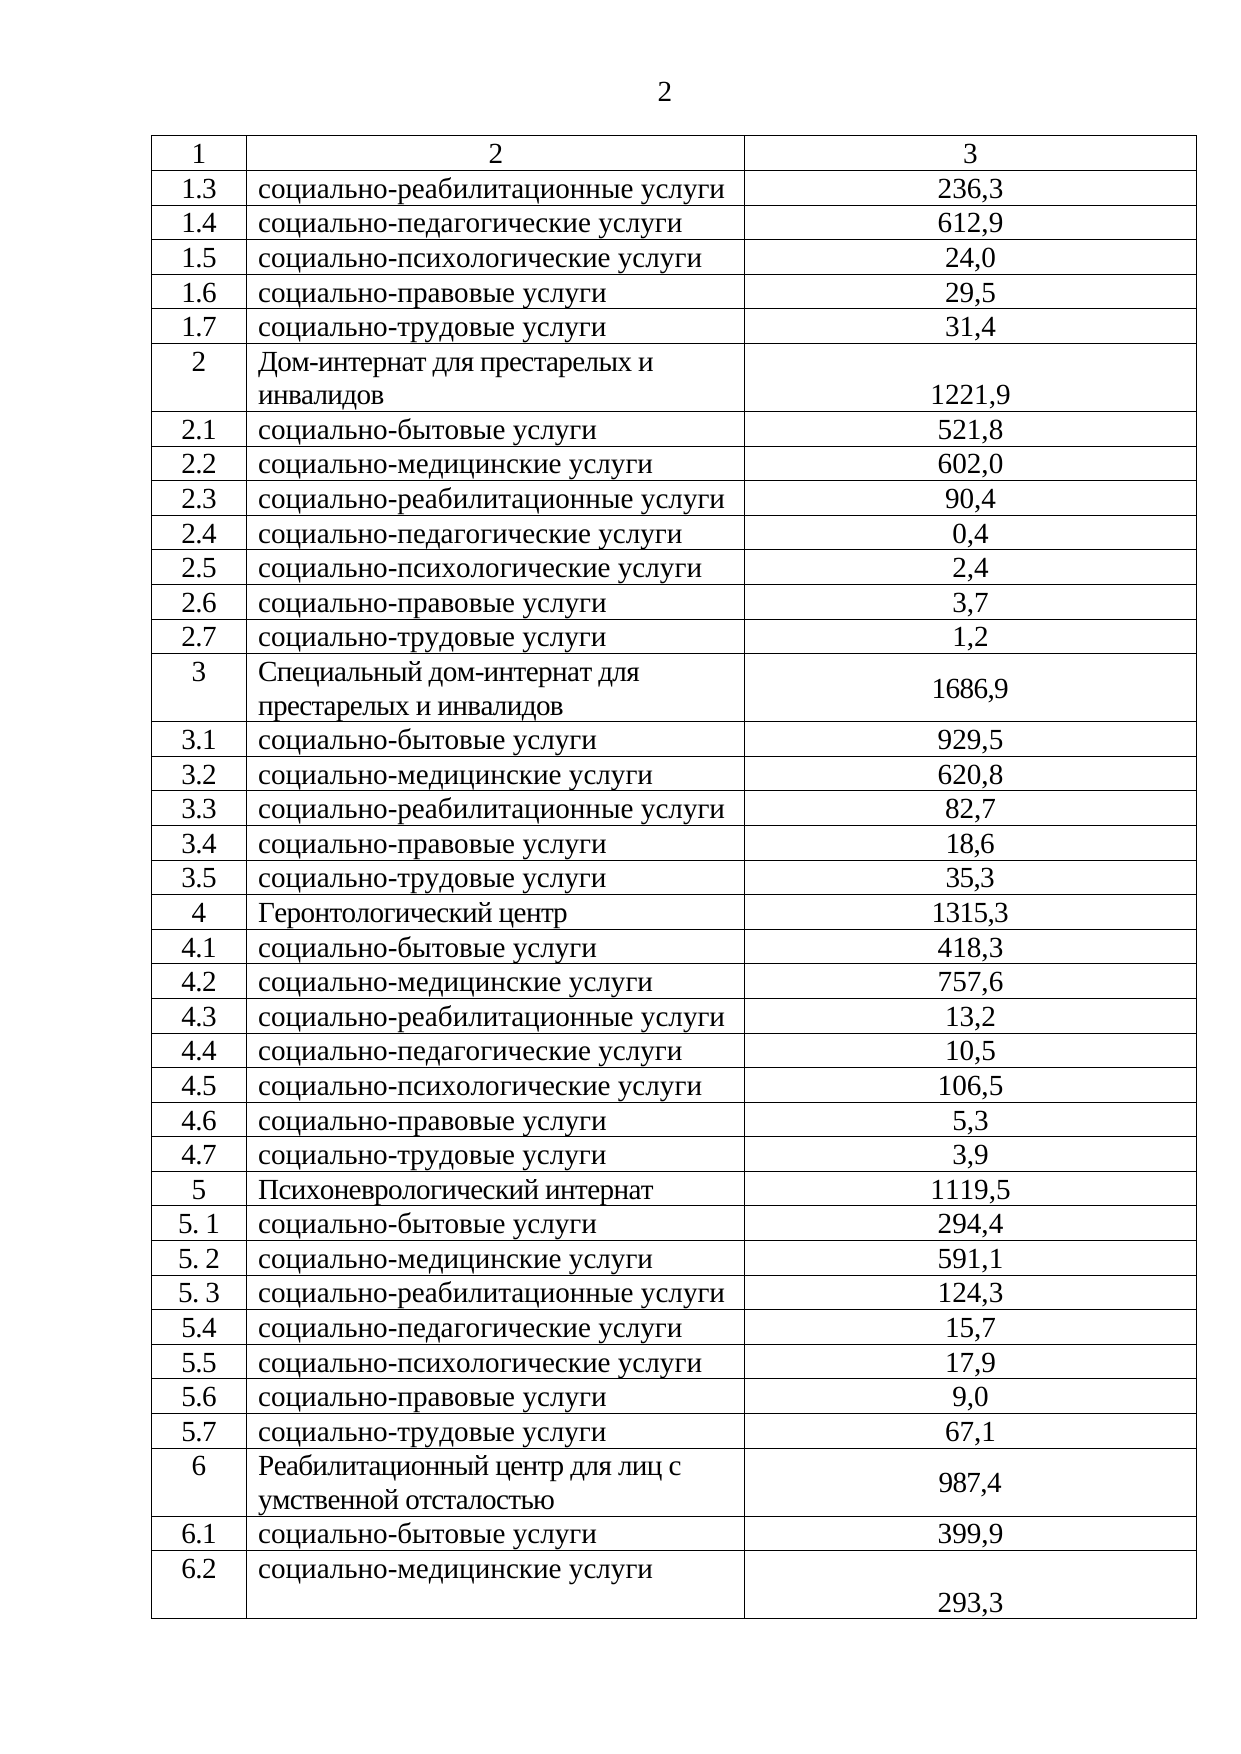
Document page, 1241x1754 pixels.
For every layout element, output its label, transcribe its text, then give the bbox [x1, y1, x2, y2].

table_cell 29,5 [745, 275, 1196, 308]
table_cell 3 [745, 136, 1196, 170]
table_cell социально-медицинские услуги [247, 964, 744, 998]
table_cell 5. 2 [152, 1241, 246, 1274]
table_cell 418,3 [745, 930, 1196, 963]
table_cell 3.1 [152, 722, 246, 756]
table_cell 10,5 [745, 1034, 1196, 1067]
table_cell Геронтологический центр [247, 895, 744, 929]
table_cell социально-психологические услуги [247, 550, 744, 584]
table_cell 2.1 [152, 412, 246, 446]
table_cell 24,0 [745, 240, 1196, 274]
table_cell Специальный дом-интернат для престарелых и инвалидов [247, 654, 744, 721]
table_cell 2 [247, 136, 744, 170]
table_cell социально-правовые услуги [247, 1103, 744, 1136]
table_cell социально-правовые услуги [247, 1379, 744, 1413]
table_cell социально-педагогические услуги [247, 206, 744, 239]
table_cell 5.4 [152, 1310, 246, 1344]
table_cell 1686,9 [745, 654, 1196, 721]
table_cell социально-психологические услуги [247, 1345, 744, 1378]
table_cell 612,9 [745, 206, 1196, 239]
table_cell 1,2 [745, 620, 1196, 653]
table_cell 18,6 [745, 826, 1196, 859]
table_cell Реабилитационный центр для лиц с умственной отсталостью [247, 1449, 744, 1516]
table_cell 4.5 [152, 1068, 246, 1102]
table_cell 294,4 [745, 1206, 1196, 1240]
table_cell социально-психологические услуги [247, 240, 744, 274]
table_cell социально-трудовые услуги [247, 861, 744, 894]
table_cell 1.7 [152, 309, 246, 343]
table_cell социально-медицинские услуги [247, 1551, 744, 1618]
table_cell 2 [152, 344, 246, 411]
table_cell 0,4 [745, 516, 1196, 549]
table_cell 82,7 [745, 791, 1196, 825]
table_cell 3.2 [152, 757, 246, 790]
table_cell 106,5 [745, 1068, 1196, 1102]
table_cell 3,7 [745, 585, 1196, 618]
table_cell 4.1 [152, 930, 246, 963]
table_cell социально-медицинские услуги [247, 447, 744, 480]
table_cell 929,5 [745, 722, 1196, 756]
table_cell социально-бытовые услуги [247, 930, 744, 963]
table_cell 67,1 [745, 1414, 1196, 1447]
table_cell 35,3 [745, 861, 1196, 894]
table_cell 5.6 [152, 1379, 246, 1413]
table_cell 4.7 [152, 1137, 246, 1171]
table_cell 620,8 [745, 757, 1196, 790]
table_cell 2.6 [152, 585, 246, 618]
table_cell 31,4 [745, 309, 1196, 343]
table_cell 3.5 [152, 861, 246, 894]
table_cell 1119,5 [745, 1172, 1196, 1205]
table_cell 1315,3 [745, 895, 1196, 929]
table_cell 236,3 [745, 171, 1196, 204]
table_cell 1 [152, 136, 246, 170]
table_cell 5.5 [152, 1345, 246, 1378]
table_cell социально-трудовые услуги [247, 309, 744, 343]
table_cell социально-медицинские услуги [247, 757, 744, 790]
table_cell 9,0 [745, 1379, 1196, 1413]
table_cell 6.2 [152, 1551, 246, 1618]
table_cell 1.4 [152, 206, 246, 239]
table_cell 6.1 [152, 1517, 246, 1550]
table_cell 2.4 [152, 516, 246, 549]
table_cell социально-реабилитационные услуги [247, 1276, 744, 1309]
table_cell 757,6 [745, 964, 1196, 998]
table_cell 521,8 [745, 412, 1196, 446]
table_cell 4.6 [152, 1103, 246, 1136]
table_cell 591,1 [745, 1241, 1196, 1274]
table_cell социально-реабилитационные услуги [247, 481, 744, 515]
table_cell 987,4 [745, 1449, 1196, 1516]
table_cell 15,7 [745, 1310, 1196, 1344]
table_cell 5. 3 [152, 1276, 246, 1309]
table_cell социально-педагогические услуги [247, 1034, 744, 1067]
table_cell социально-бытовые услуги [247, 412, 744, 446]
table_cell 2.5 [152, 550, 246, 584]
table_cell 17,9 [745, 1345, 1196, 1378]
table_cell социально-трудовые услуги [247, 1414, 744, 1447]
table_cell 13,2 [745, 999, 1196, 1032]
table_cell 4.4 [152, 1034, 246, 1067]
table_cell социально-бытовые услуги [247, 1517, 744, 1550]
table_cell 2.3 [152, 481, 246, 515]
table_cell 4 [152, 895, 246, 929]
table_cell 293,3 [745, 1551, 1196, 1618]
table_cell социально-бытовые услуги [247, 722, 744, 756]
table_cell 6 [152, 1449, 246, 1516]
table_cell социально-правовые услуги [247, 826, 744, 859]
table_cell 3,9 [745, 1137, 1196, 1171]
table_cell 602,0 [745, 447, 1196, 480]
table_cell 1.6 [152, 275, 246, 308]
table_cell социально-реабилитационные услуги [247, 999, 744, 1032]
table_cell 399,9 [745, 1517, 1196, 1550]
table_cell социально-бытовые услуги [247, 1206, 744, 1240]
table_cell 2.2 [152, 447, 246, 480]
table_cell 2.7 [152, 620, 246, 653]
table_cell 5,3 [745, 1103, 1196, 1136]
table_cell 5 [152, 1172, 246, 1205]
table_cell 3.4 [152, 826, 246, 859]
table_cell 3.3 [152, 791, 246, 825]
table_cell 4.3 [152, 999, 246, 1032]
table_cell 4.2 [152, 964, 246, 998]
table_cell 3 [152, 654, 246, 721]
table_cell социально-реабилитационные услуги [247, 171, 744, 204]
table_cell Психоневрологический интернат [247, 1172, 744, 1205]
table_cell 5.7 [152, 1414, 246, 1447]
table_cell социально-правовые услуги [247, 275, 744, 308]
table_cell социально-психологические услуги [247, 1068, 744, 1102]
table_cell 1.5 [152, 240, 246, 274]
table_cell социально-трудовые услуги [247, 1137, 744, 1171]
table_cell социально-правовые услуги [247, 585, 744, 618]
table_cell 2,4 [745, 550, 1196, 584]
table_cell 5. 1 [152, 1206, 246, 1240]
table_cell социально-трудовые услуги [247, 620, 744, 653]
table_cell 90,4 [745, 481, 1196, 515]
table_cell социально-педагогические услуги [247, 516, 744, 549]
table_cell 1221,9 [745, 344, 1196, 411]
table_cell 124,3 [745, 1276, 1196, 1309]
table_cell Дом-интернат для престарелых и инвалидов [247, 344, 744, 411]
table_cell социально-реабилитационные услуги [247, 791, 744, 825]
table_cell 1.3 [152, 171, 246, 204]
table_cell социально-педагогические услуги [247, 1310, 744, 1344]
table_cell социально-медицинские услуги [247, 1241, 744, 1274]
